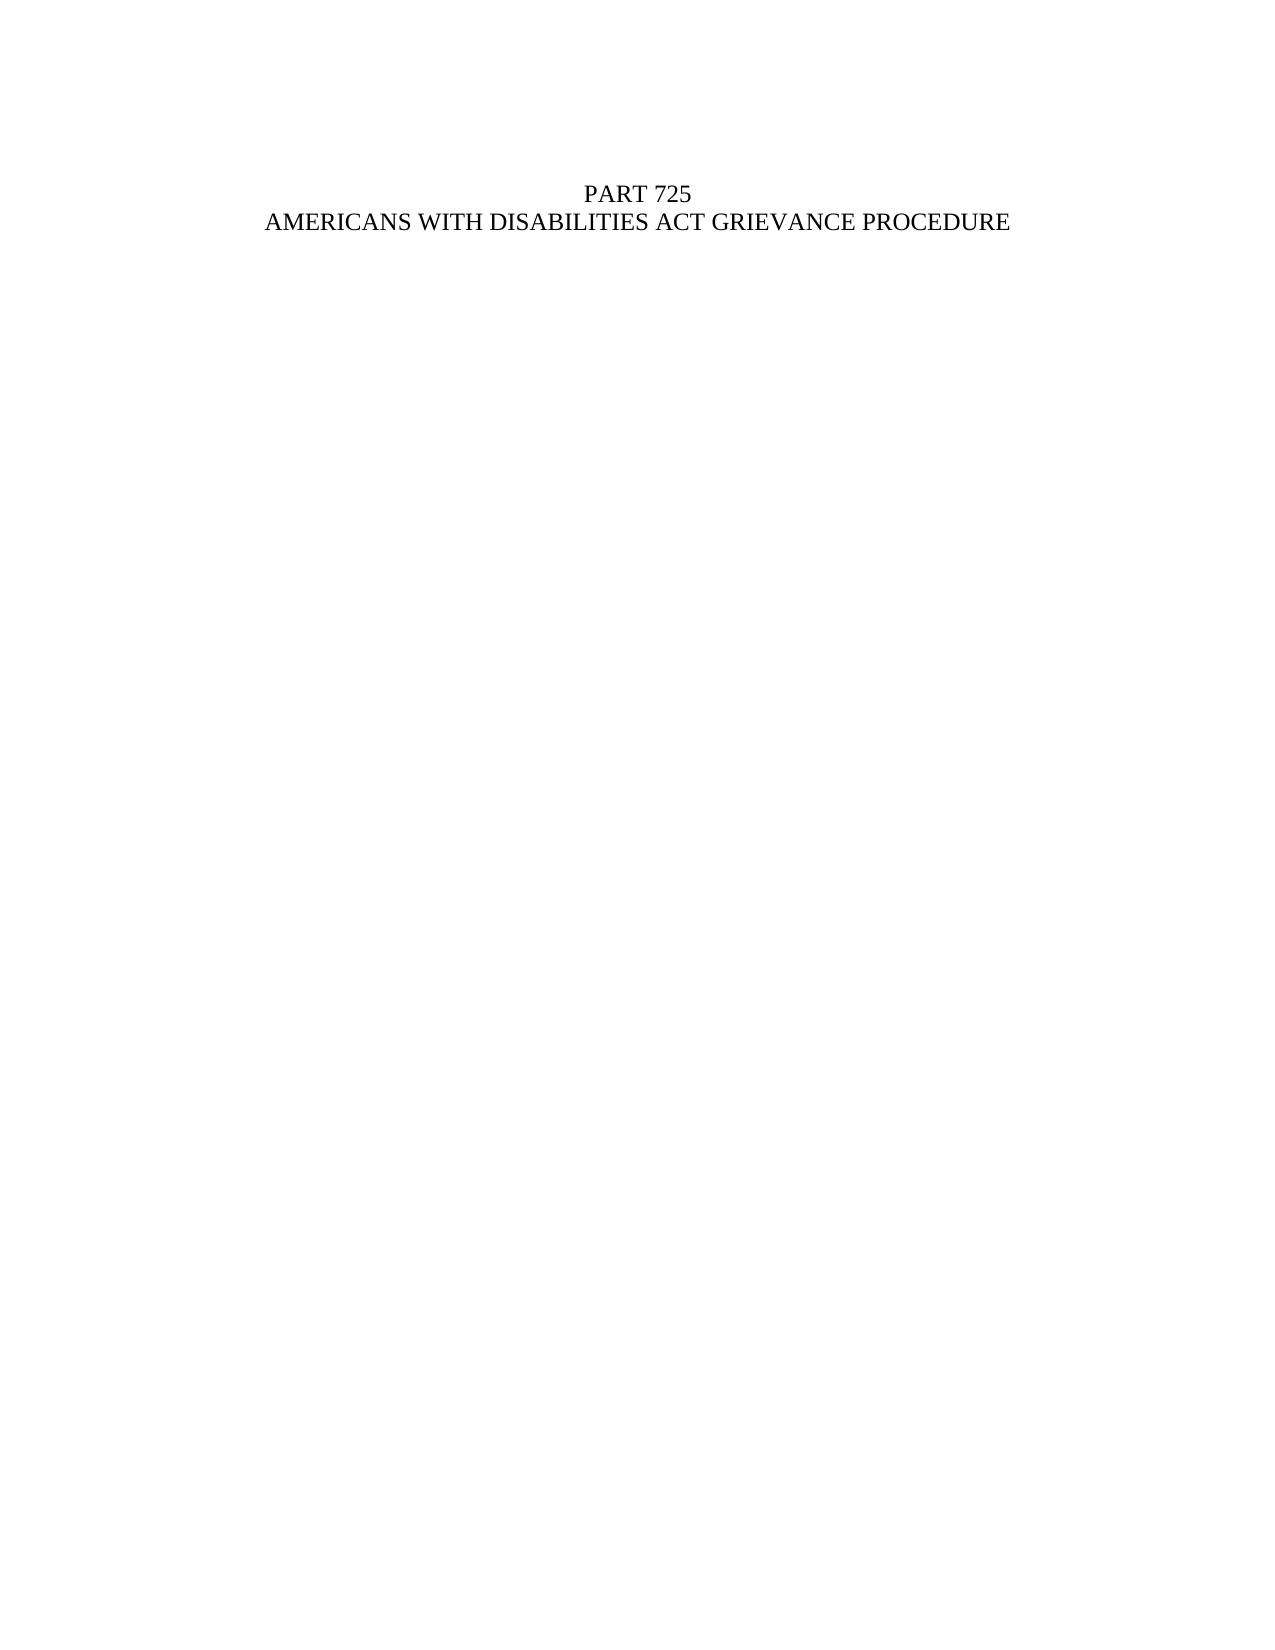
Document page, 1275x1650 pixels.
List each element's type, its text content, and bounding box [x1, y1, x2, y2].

text PART 725 [150, 179, 1125, 207]
text AMERICANS WITH DISABILITIES ACT GRIEVANCE PROCEDURE [150, 207, 1125, 236]
